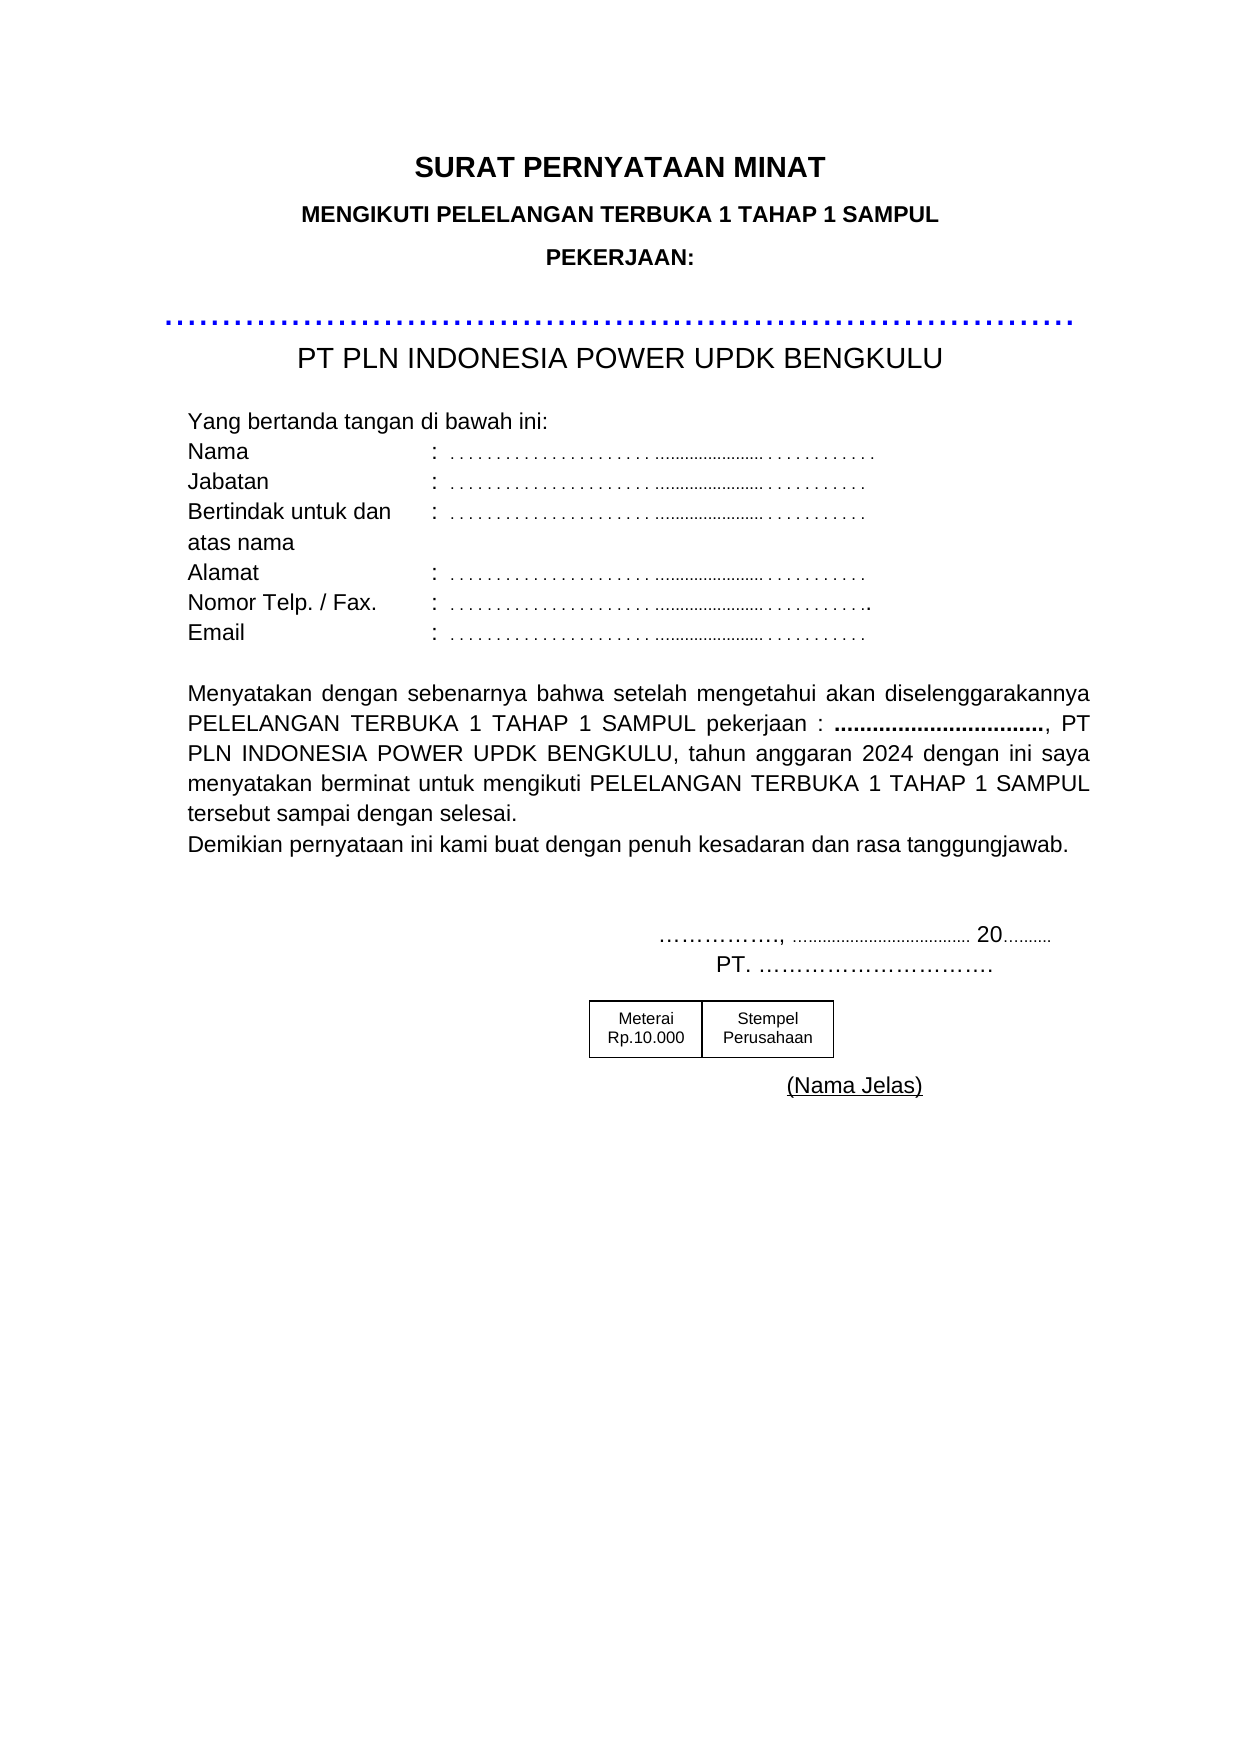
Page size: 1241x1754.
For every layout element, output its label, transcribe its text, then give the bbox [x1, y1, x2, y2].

text Email : . . . . . . . . . . . . . . . . . . . . . . ….................... . . . . . . . . . . . [187, 619, 1090, 645]
text ……………., …................................... 20…....... [619, 921, 1090, 947]
text Yang bertanda tangan di bawah ini: [187, 408, 1090, 434]
subtitle PEKERJAAN: [150, 244, 1090, 270]
subtitle PT PLN INDONESIA POWER UPDK BENGKULU [150, 342, 1090, 375]
subtitle ............................................................................... [150, 286, 1090, 334]
text Menyatakan dengan sebenarnya bahwa setelah mengetahui akan diselenggarakannya PELELANGAN TERBUKA 1 TAHAP 1 SAMPUL pekerjaan : ................................., PT PLN INDONESIA POWER UPDK BENGKULU, tahun anggaran 2024 dengan ini saya menyatakan berminat untuk mengikuti PELELANGAN TERBUKA 1 TAHAP 1 SAMPUL tersebut sampai dengan selesai. [187, 679, 1090, 827]
text Alamat : . . . . . . . . . . . . . . . . . . . . . . ….................... . . . . . . . . . . . [187, 559, 1090, 585]
text atas nama [187, 528, 1090, 555]
text Nomor Telp. / Fax. : . . . . . . . . . . . . . . . . . . . . . . ….................... . . . . . . . . . . .. [187, 589, 1090, 615]
text Jabatan : . . . . . . . . . . . . . . . . . . . . . . ….................... . . . . . . . . . . . [187, 468, 1090, 494]
subtitle SURAT PERNYATAAN MINAT [150, 150, 1090, 183]
text (Nama Jelas) [619, 1072, 1090, 1098]
text Bertindak untuk dan : . . . . . . . . . . . . . . . . . . . . . . ….................... . . . . . . . . . . . [187, 498, 1090, 524]
text Demikian pernyataan ini kami buat dengan penuh kesadaran dan rasa tanggungjawab. [187, 831, 1090, 857]
text Nama : . . . . . . . . . . . . . . . . . . . . . . ….................... . . . . . . . . . . . . [187, 438, 1090, 464]
text MENGIKUTI PELELANGAN TERBUKA 1 TAHAP 1 SAMPUL [150, 201, 1090, 227]
text PT. …………………………. [619, 951, 1090, 978]
